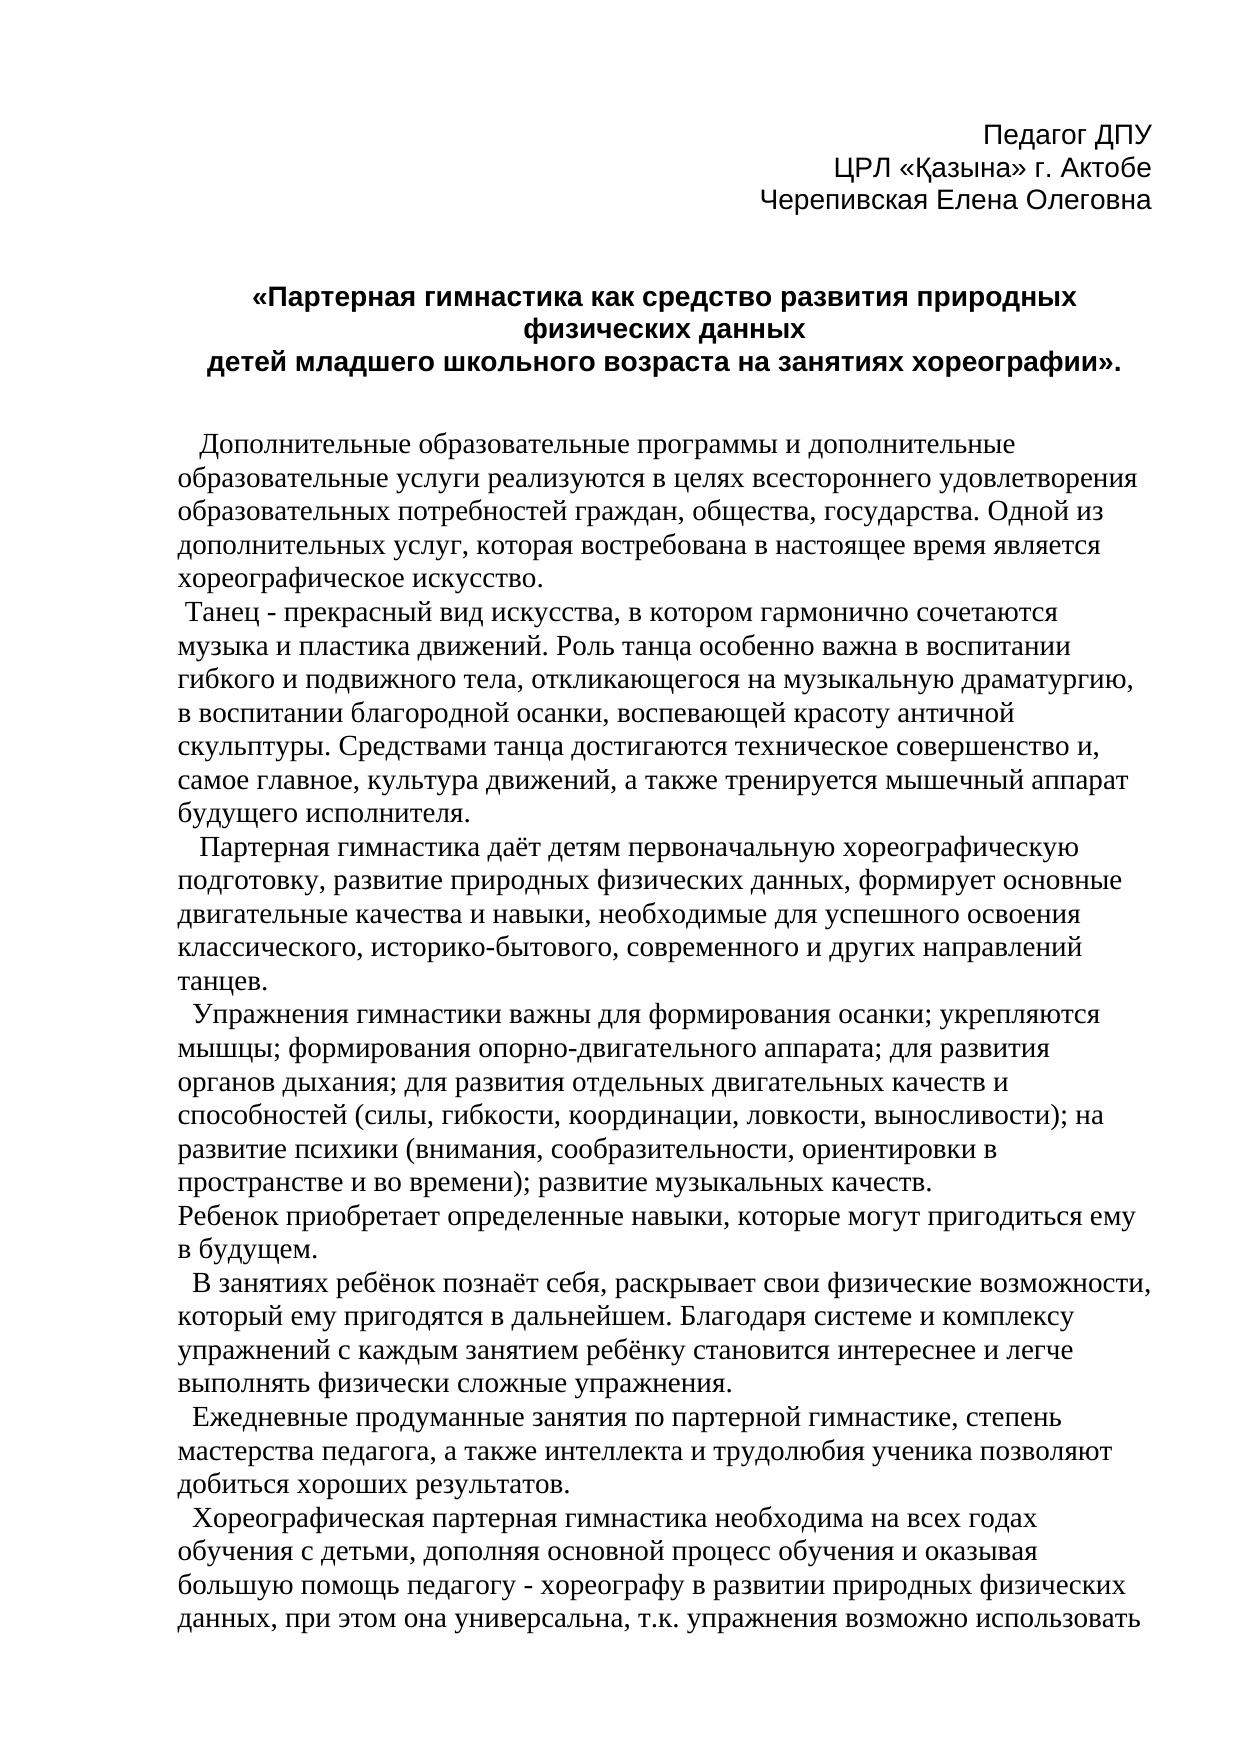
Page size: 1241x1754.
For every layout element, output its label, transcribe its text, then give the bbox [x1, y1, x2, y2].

text Дополнительные образовательные программы и дополнительные образовательные услуги реализуются в целях всестороннего удовлетворения образовательных потребностей граждан, общества, государства. Одной из дополнительных услуг, которая востребована в настоящее время является хореографическое искусство. [177, 426, 1152, 594]
text «Партерная гимнастика как средство развития природных физических данных [177, 280, 1152, 345]
text ЦРЛ «Қазына» г. Актобе [177, 151, 1152, 183]
text Ежедневные продуманные занятия по партерной гимнастике, степень мастерства педагога, а также интеллекта и трудолюбия ученика позволяют добиться хороших результатов. [177, 1399, 1152, 1500]
text Ребенок приобретает определенные навыки, которые могут пригодиться ему в будущем. [177, 1198, 1152, 1265]
text Танец - прекрасный вид искусства, в котором гармонично сочетаются музыка и пластика движений. Роль танца особенно важна в воспитании гибкого и подвижного тела, откликающегося на музыкальную драматургию, в воспитании благородной осанки, воспевающей красоту античной скульптуры. Средствами танца достигаются техническое совершенство и, самое главное, культура движений, а также тренируется мышечный аппарат будущего исполнителя. [177, 594, 1152, 829]
text В занятиях ребёнок познаёт себя, раскрывает свои физические возможности, который ему пригодятся в дальнейшем. Благодаря системе и комплексу упражнений с каждым занятием ребёнку становится интереснее и легче выполнять физически сложные упражнения. [177, 1265, 1152, 1399]
text Черепивская Елена Олеговна [177, 183, 1152, 215]
text детей младшего школьного возраста на занятиях хореографии». [177, 345, 1152, 377]
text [177, 1500, 1152, 1634]
text Партерная гимнастика даёт детям первоначальную хореографическую подготовку, развитие природных физических данных, формирует основные двигательные качества и навыки, необходимые для успешного освоения классического, историко-бытового, современного и других направлений танцев. [177, 829, 1152, 997]
text Педагог ДПУ [177, 118, 1152, 151]
text Упражнения гимнастики важны для формирования осанки; укрепляются мышцы; формирования опорно-двигательного аппарата; для развития органов дыхания; для развития отдельных двигательных качеств и способностей (силы, гибкости, координации, ловкости, выносливости); на развитие психики (внимания, сообразительности, ориентировки в пространстве и во времени); развитие музыкальных качеств. [177, 997, 1152, 1198]
